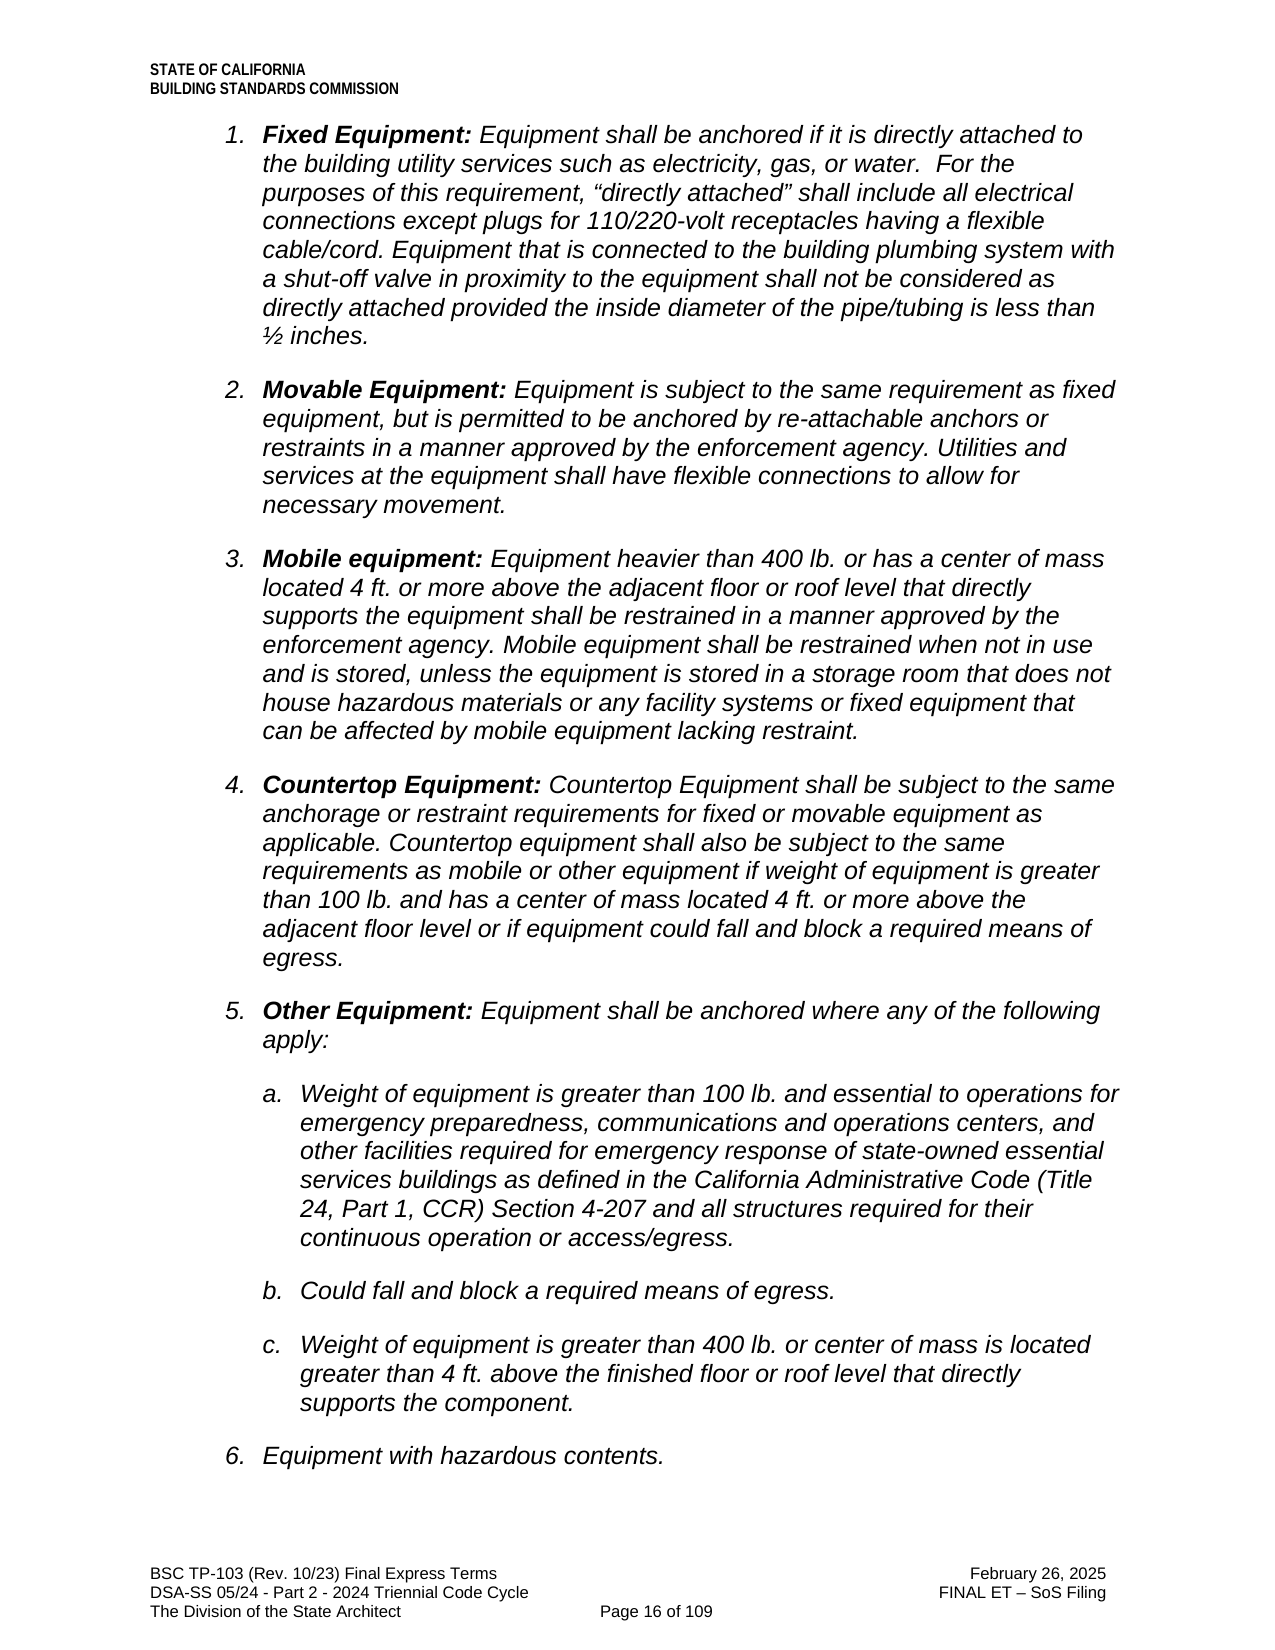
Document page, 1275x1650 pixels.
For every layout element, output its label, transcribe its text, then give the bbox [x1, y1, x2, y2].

list Movable Equipment: Equipment is subject to the same requirement as fixed equipment, but is permitted to be anchored by re-attachable anchors or restraints in a manner approved by the enforcement agency. Utilities and services at the equipment shall have flexible connections to allow for necessary movement. [225, 375, 1125, 519]
list Could fall and block a required means of egress. [262, 1276, 1125, 1305]
list Weight of equipment is greater than 400 lb. or center of mass is located greater than 4 ft. above the finished floor or roof level that directly supports the component. [262, 1330, 1125, 1416]
list Other Equipment: Equipment shall be anchored where any of the following apply: [225, 996, 1125, 1054]
list Mobile equipment: Equipment heavier than 400 lb. or has a center of mass located 4 ft. or more above the adjacent floor or roof level that directly supports the equipment shall be restrained in a manner approved by the enforcement agency. Mobile equipment shall be restrained when not in use and is stored, unless the equipment is stored in a storage room that does not house hazardous materials or any facility systems or fixed equipment that can be affected by mobile equipment lacking restraint. [225, 544, 1125, 745]
list Countertop Equipment: Countertop Equipment shall be subject to the same anchorage or restraint requirements for fixed or movable equipment as applicable. Countertop equipment shall also be subject to the same requirements as mobile or other equipment if weight of equipment is greater than 100 lb. and has a center of mass located 4 ft. or more above the adjacent floor level or if equipment could fall and block a required means of egress. [225, 770, 1125, 971]
list Weight of equipment is greater than 100 lb. and essential to operations for emergency preparedness, communications and operations centers, and other facilities required for emergency response of state-owned essential services buildings as defined in the California Administrative Code (Title 24, Part 1, CCR) Section 4-207 and all structures required for their continuous operation or access/egress. [262, 1079, 1125, 1251]
list Equipment with hazardous contents. [225, 1441, 1125, 1470]
list Fixed Equipment: Equipment shall be anchored if it is directly attached to the building utility services such as electricity, gas, or water. For the purposes of this requirement, “directly attached” shall include all electrical connections except plugs for 110/220-volt receptacles having a flexible cable/cord. Equipment that is connected to the building plumbing system with a shut-off valve in proximity to the equipment shall not be considered as directly attached provided the inside diameter of the pipe/tubing is less than ½ inches. [225, 120, 1125, 350]
